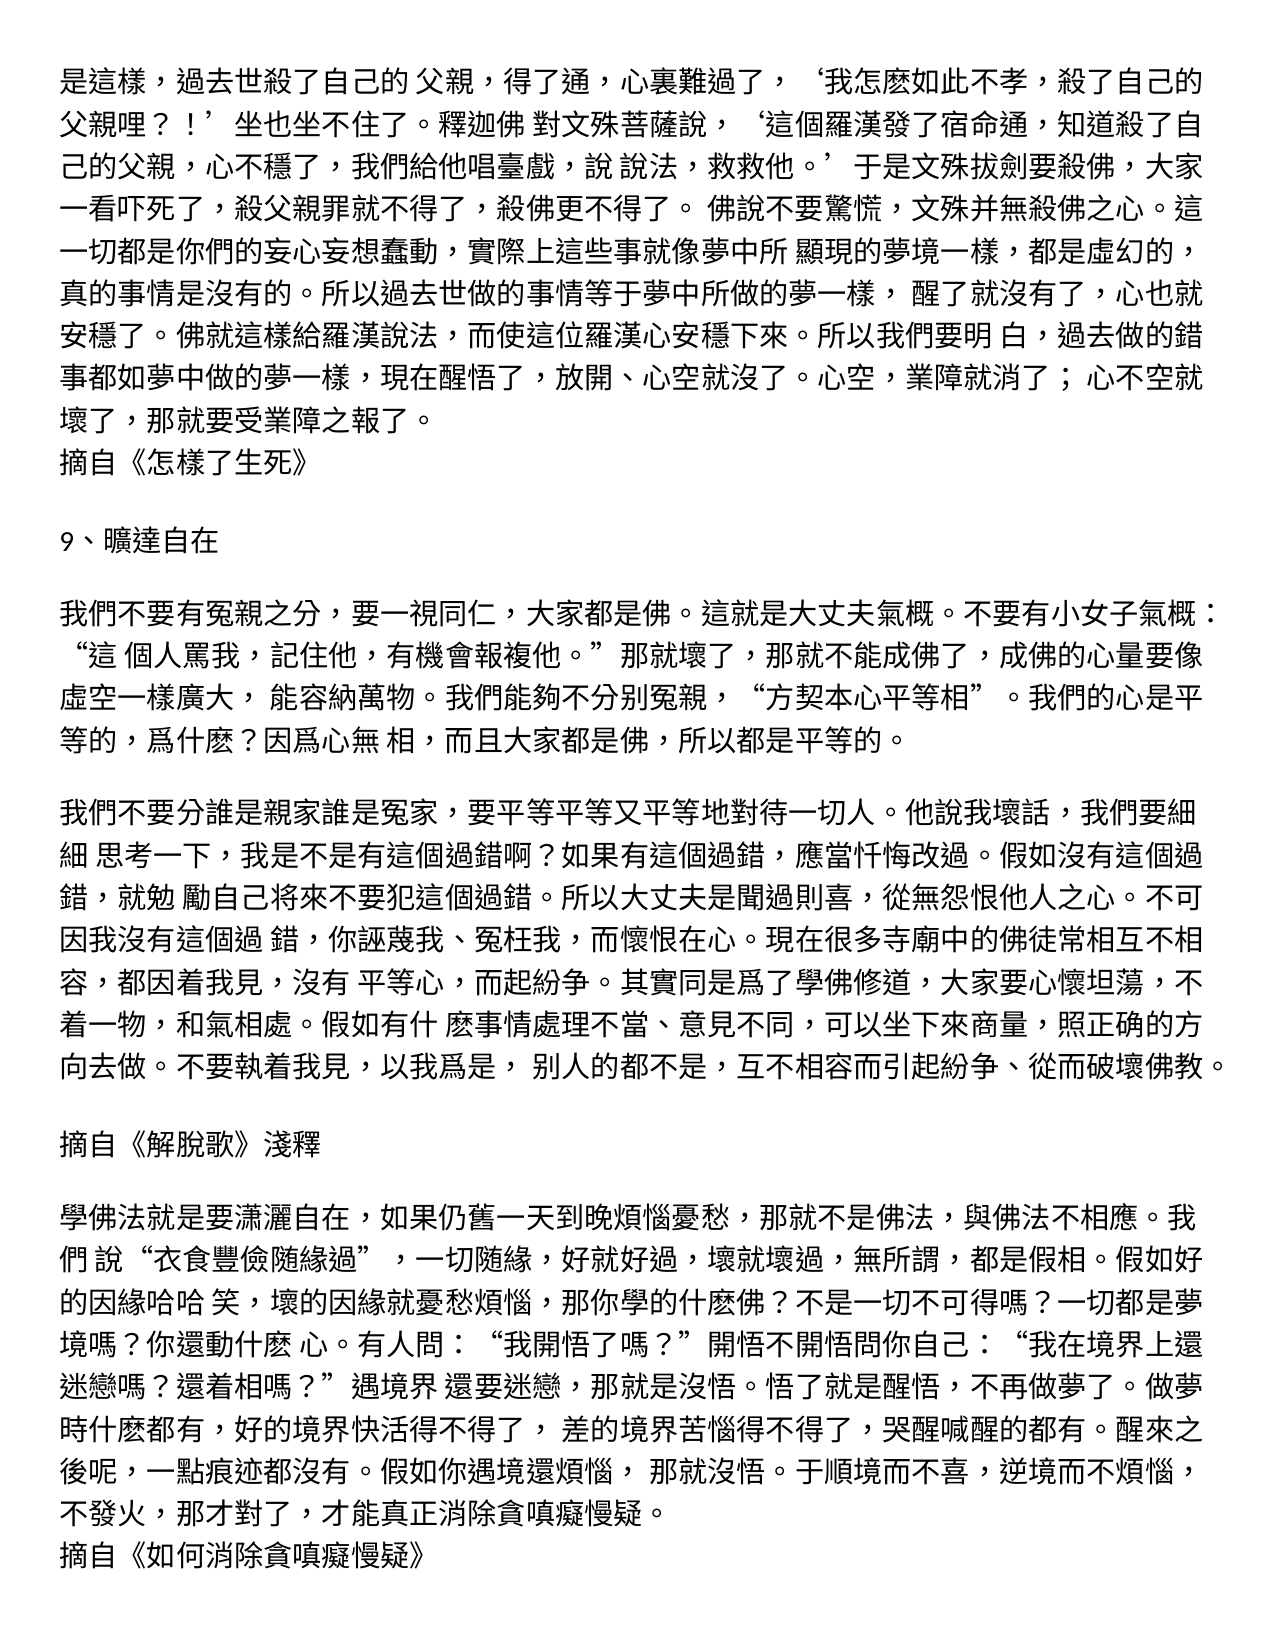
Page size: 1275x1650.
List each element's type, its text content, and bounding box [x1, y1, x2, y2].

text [59, 59, 1216, 440]
text 摘自《怎樣了生死》 [59, 440, 1216, 482]
text 學佛法就是要潇灑自在，如果仍舊一天到晚煩惱憂愁，那就不是佛法，與佛法不相應。我們 說“衣食豐儉随緣過”，一切随緣，好就好過，壞就壞過，無所謂，都是假相。假如好的因緣哈哈 笑，壞的因緣就憂愁煩惱，那你學的什麽佛？不是一切不可得嗎？一切都是夢境嗎？你還動什麽 心。有人問：“我開悟了嗎？”開悟不開悟問你自己：“我在境界上還迷戀嗎？還着相嗎？”遇境界 還要迷戀，那就是沒悟。悟了就是醒悟，不再做夢了。做夢時什麽都有，好的境界快活得不得了， 差的境界苦惱得不得了，哭醒喊醒的都有。醒來之後呢，一點痕迹都沒有。假如你遇境還煩惱， 那就沒悟。于順境而不喜，逆境而不煩惱，不發火，那才對了，才能真正消除貪嗔癡慢疑。 [59, 1194, 1216, 1533]
text 我們不要分誰是親家誰是冤家，要平等平等又平等地對待一切人。他說我壞話，我們要細細 思考一下，我是不是有這個過錯啊？如果有這個過錯，應當忏悔改過。假如沒有這個過錯，就勉 勵自己将來不要犯這個過錯。所以大丈夫是聞過則喜，從無怨恨他人之心。不可因我沒有這個過 錯，你誣蔑我、冤枉我，而懷恨在心。現在很多寺廟中的佛徒常相互不相容，都因着我見，沒有 平等心，而起紛争。其實同是爲了學佛修道，大家要心懷坦蕩，不着一物，和氣相處。假如有什 麽事情處理不當、意見不同，可以坐下來商量，照正确的方向去做。不要執着我見，以我爲是， 别人的都不是，互不相容而引起紛争、從而破壞佛教。 [59, 790, 1216, 1086]
text 摘自《解脫歌》淺釋 [59, 1122, 1216, 1164]
text 我們不要有冤親之分，要一視同仁，大家都是佛。這就是大丈夫氣概。不要有小女子氣概：“這 個人罵我，記住他，有機會報複他。”那就壞了，那就不能成佛了，成佛的心量要像虛空一樣廣大， 能容納萬物。我們能夠不分别冤親，“方契本心平等相”。我們的心是平等的，爲什麽？因爲心無 相，而且大家都是佛，所以都是平等的。 [59, 590, 1216, 759]
text 9、曠達自在 [59, 518, 1216, 560]
text 摘自《如何消除貪嗔癡慢疑》 [59, 1533, 1216, 1575]
